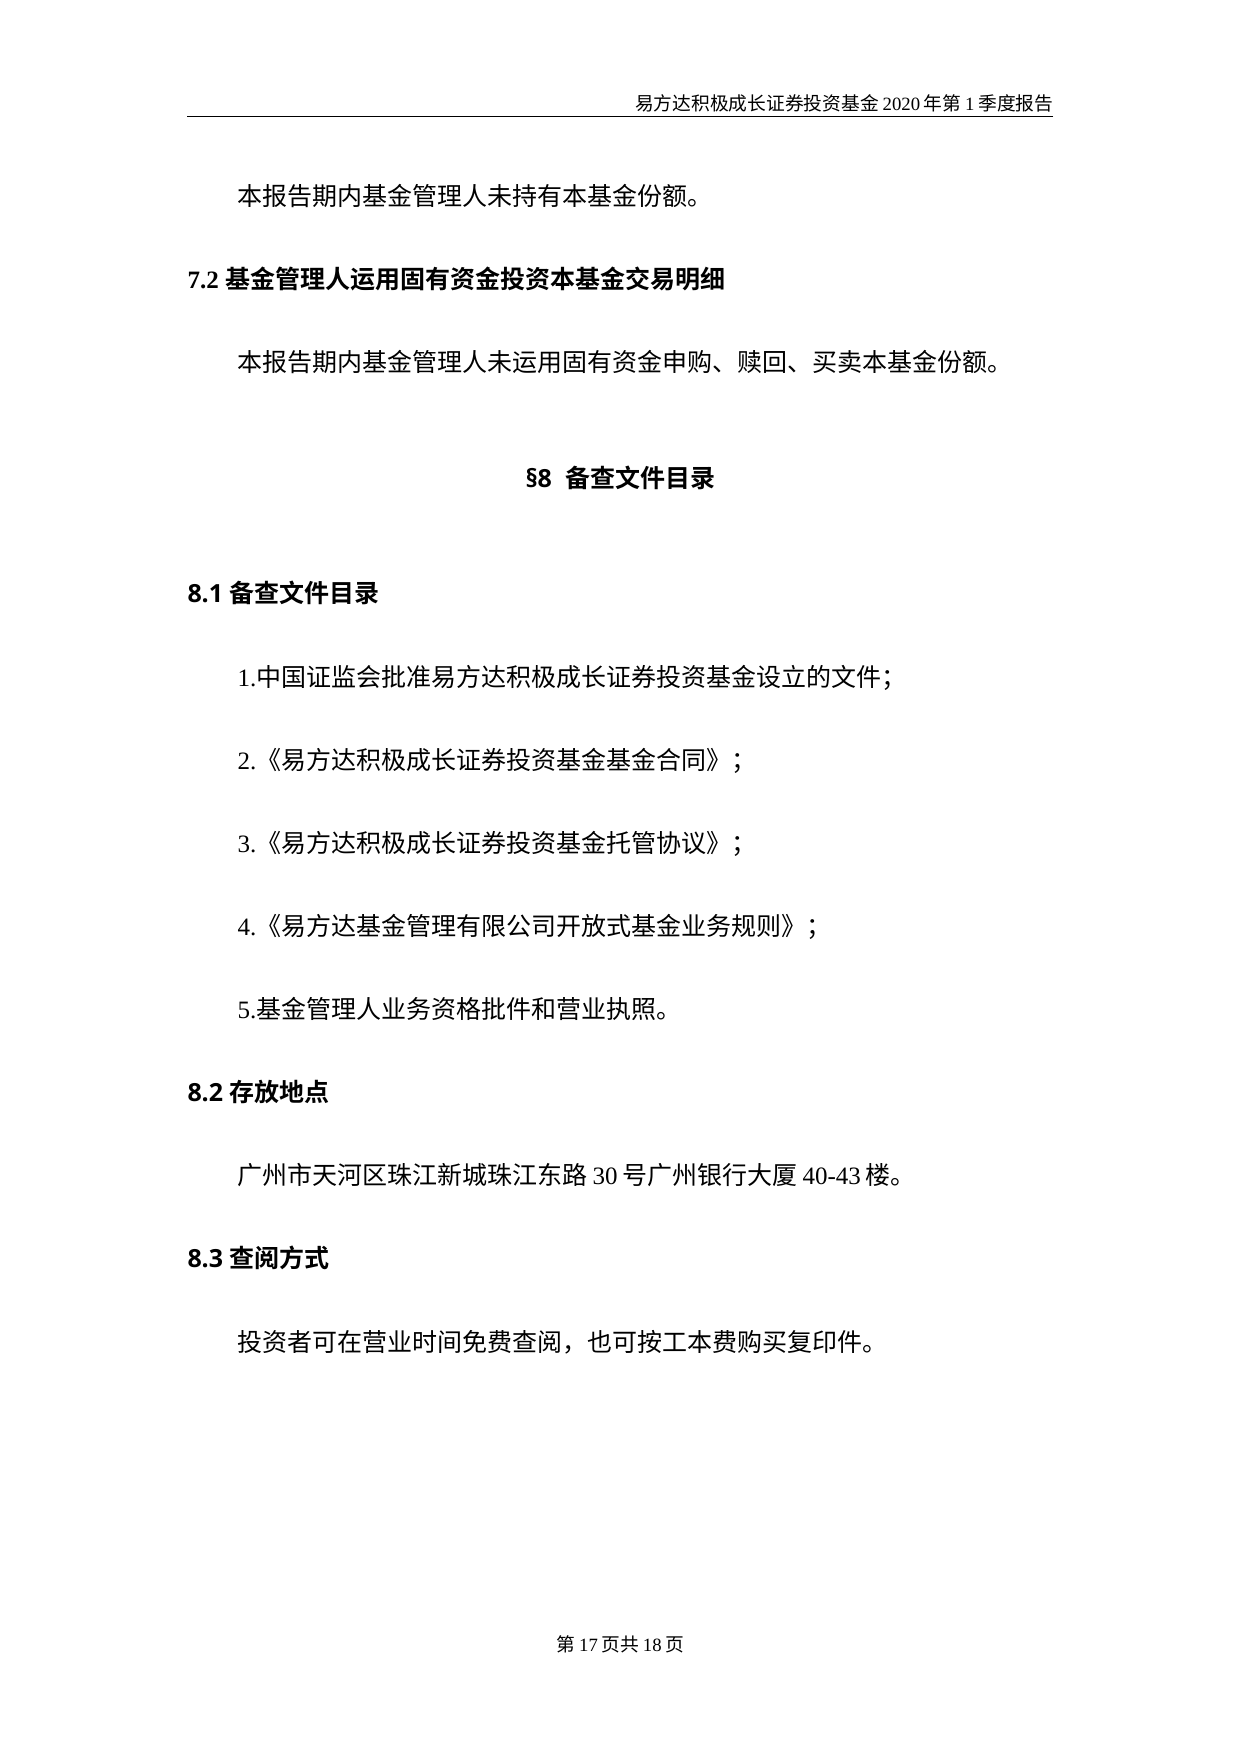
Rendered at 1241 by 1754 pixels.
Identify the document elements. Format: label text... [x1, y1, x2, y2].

text 本报告期内基金管理人未持有本基金份额。 [187, 162, 1053, 227]
text 8.1 备查文件目录 [187, 559, 1053, 624]
text 1.中国证监会批准易方达积极成长证券投资基金设立的文件； [187, 643, 1053, 708]
subtitle §8 备查文件目录 [187, 444, 1053, 509]
text 7.2 基金管理人运用固有资金投资本基金交易明细 [187, 245, 1053, 310]
text 2.《易方达积极成长证券投资基金基金合同》； [187, 726, 1053, 791]
text 4.《易方达基金管理有限公司开放式基金业务规则》； [187, 892, 1053, 957]
text 广州市天河区珠江新城珠江东路30号广州银行大厦40-43楼。 [187, 1141, 1053, 1206]
text 8.2 存放地点 [187, 1058, 1053, 1123]
text 投资者可在营业时间免费查阅，也可按工本费购买复印件。 [187, 1308, 1053, 1373]
text 3.《易方达积极成长证券投资基金托管协议》； [187, 809, 1053, 874]
text 5.基金管理人业务资格批件和营业执照。 [187, 975, 1053, 1040]
text 8.3 查阅方式 [187, 1224, 1053, 1289]
text 本报告期内基金管理人未运用固有资金申购、赎回、买卖本基金份额。 [187, 328, 1053, 393]
